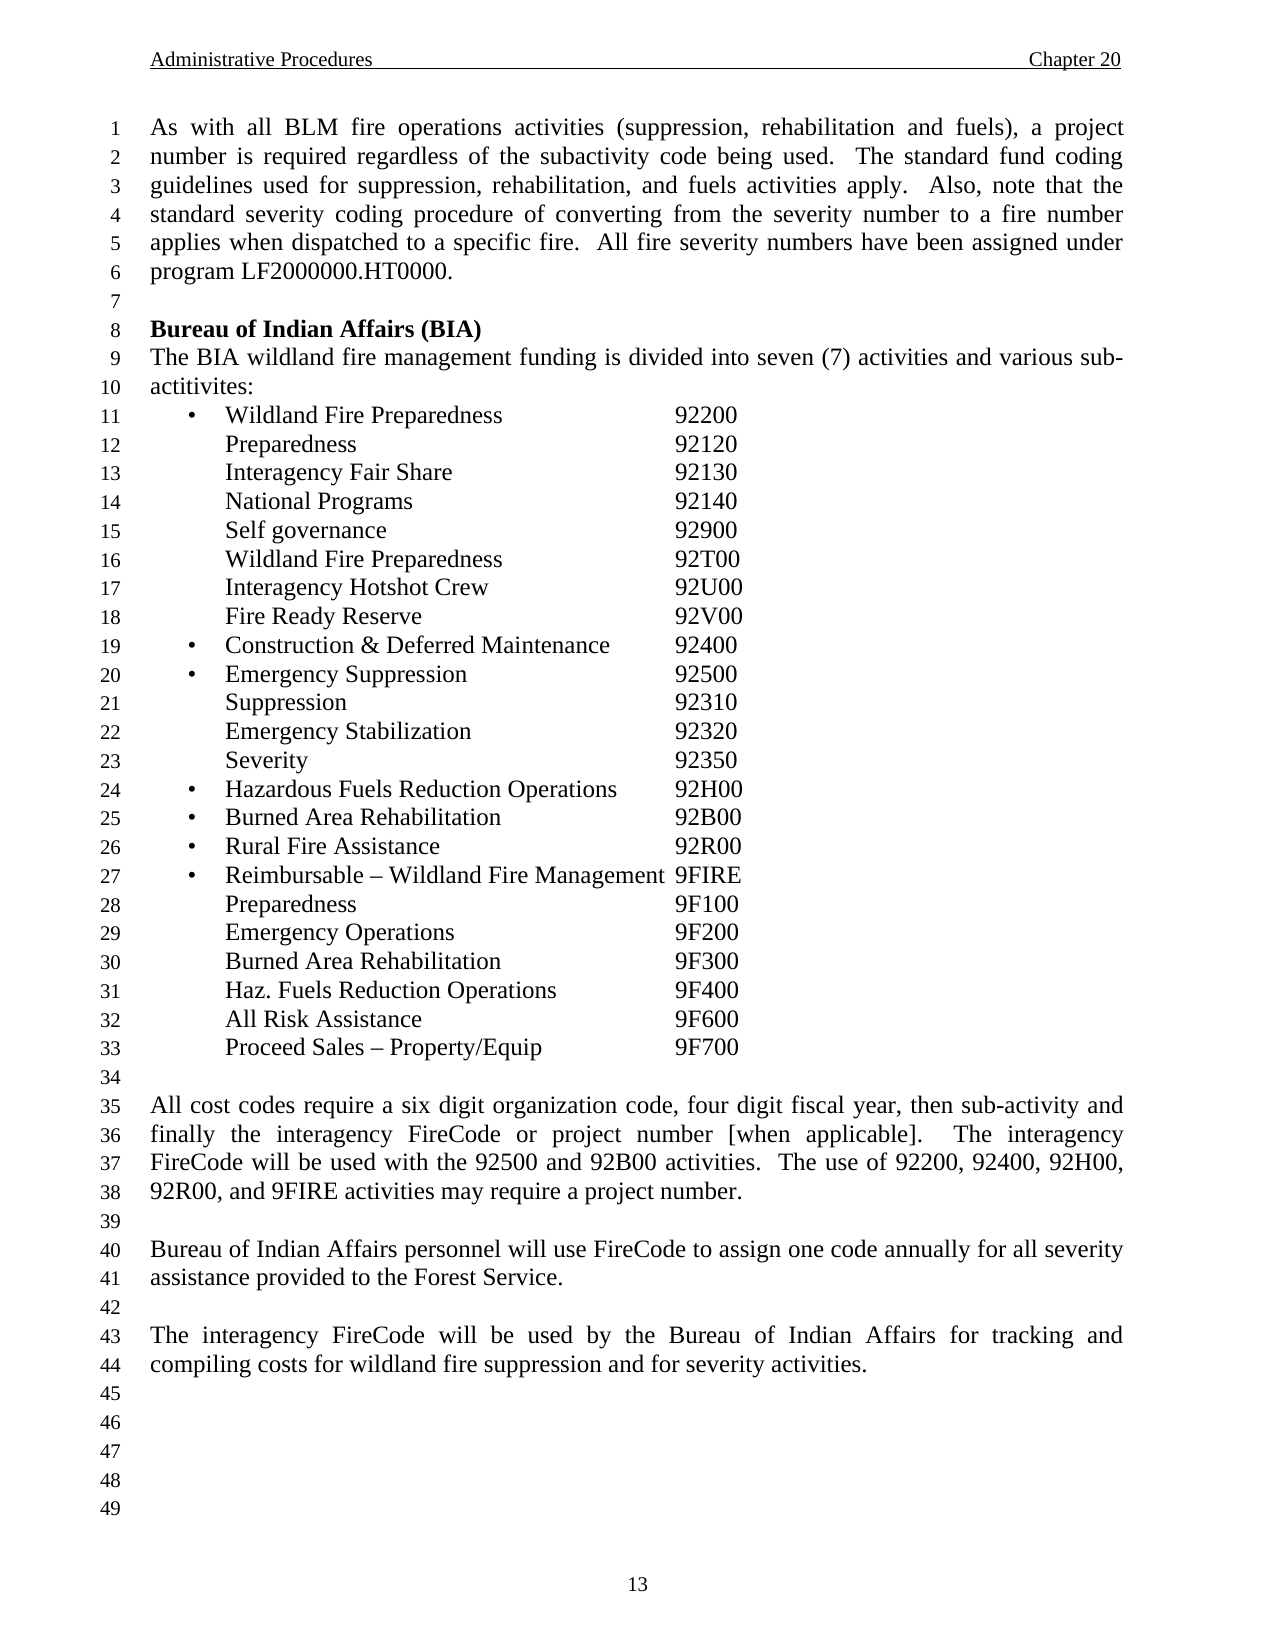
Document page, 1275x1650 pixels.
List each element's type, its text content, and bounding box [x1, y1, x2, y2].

text The BIA wildland fire management funding is divided into seven (7) activities and various sub-actitivites: [150, 342, 1125, 400]
text Proceed Sales – Property/Equip 9F700 [150, 1032, 1125, 1061]
list Reimbursable – Wildland Fire Management 9FIRE [187, 860, 1125, 889]
text All cost codes require a six digit organization code, four digit fiscal year, then sub-activity and finally the interagency FireCode or project number [when applicable]. The interagency FireCode will be used with the 92500 and 92B00 activities. The use of 92200, 92400, 92H00, 92R00, and 9FIRE activities may require a project number. [150, 1090, 1125, 1205]
text National Programs 92140 [150, 486, 1125, 515]
list Burned Area Rehabilitation 92B00 [187, 802, 1125, 831]
list Rural Fire Assistance 92R00 [187, 831, 1125, 860]
text Fire Ready Reserve 92V00 [150, 601, 1125, 630]
text The interagency FireCode will be used by the Bureau of Indian Affairs for tracking and compiling costs for wildland fire suppression and for severity activities. [150, 1320, 1125, 1377]
text Emergency Operations 9F200 [150, 917, 1125, 946]
text Severity 92350 [150, 745, 1125, 774]
list Wildland Fire Preparedness 92200 [187, 400, 1125, 429]
text Interagency Hotshot Crew 92U00 [150, 572, 1125, 601]
text Suppression 92310 [150, 687, 1125, 716]
text Self governance 92900 [150, 515, 1125, 544]
text Bureau of Indian Affairs personnel will use FireCode to assign one code annually for all severity assistance provided to the Forest Service. [150, 1234, 1125, 1291]
text Burned Area Rehabilitation 9F300 [150, 946, 1125, 975]
list Hazardous Fuels Reduction Operations 92H00 [187, 774, 1125, 802]
text Interagency Fair Share 92130 [150, 457, 1125, 486]
text Preparedness 92120 [150, 429, 1125, 457]
text Preparedness 9F100 [150, 889, 1125, 917]
text Emergency Stabilization 92320 [150, 716, 1125, 745]
text Wildland Fire Preparedness 92T00 [150, 544, 1125, 572]
text All Risk Assistance 9F600 [150, 1004, 1125, 1032]
list Emergency Suppression 92500 [187, 659, 1125, 687]
text Haz. Fuels Reduction Operations 9F400 [150, 975, 1125, 1004]
text As with all BLM fire operations activities (suppression, rehabilitation and fuels), a project number is required regardless of the subactivity code being used. The standard fund coding guidelines used for suppression, rehabilitation, and fuels activities apply. Also, note that the standard severity coding procedure of converting from the severity number to a fire number applies when dispatched to a specific fire. All fire severity numbers have been assigned under program LF2000000.HT0000. [150, 112, 1125, 285]
text Bureau of Indian Affairs (BIA) [150, 314, 1125, 342]
list Construction & Deferred Maintenance 92400 [187, 630, 1125, 659]
